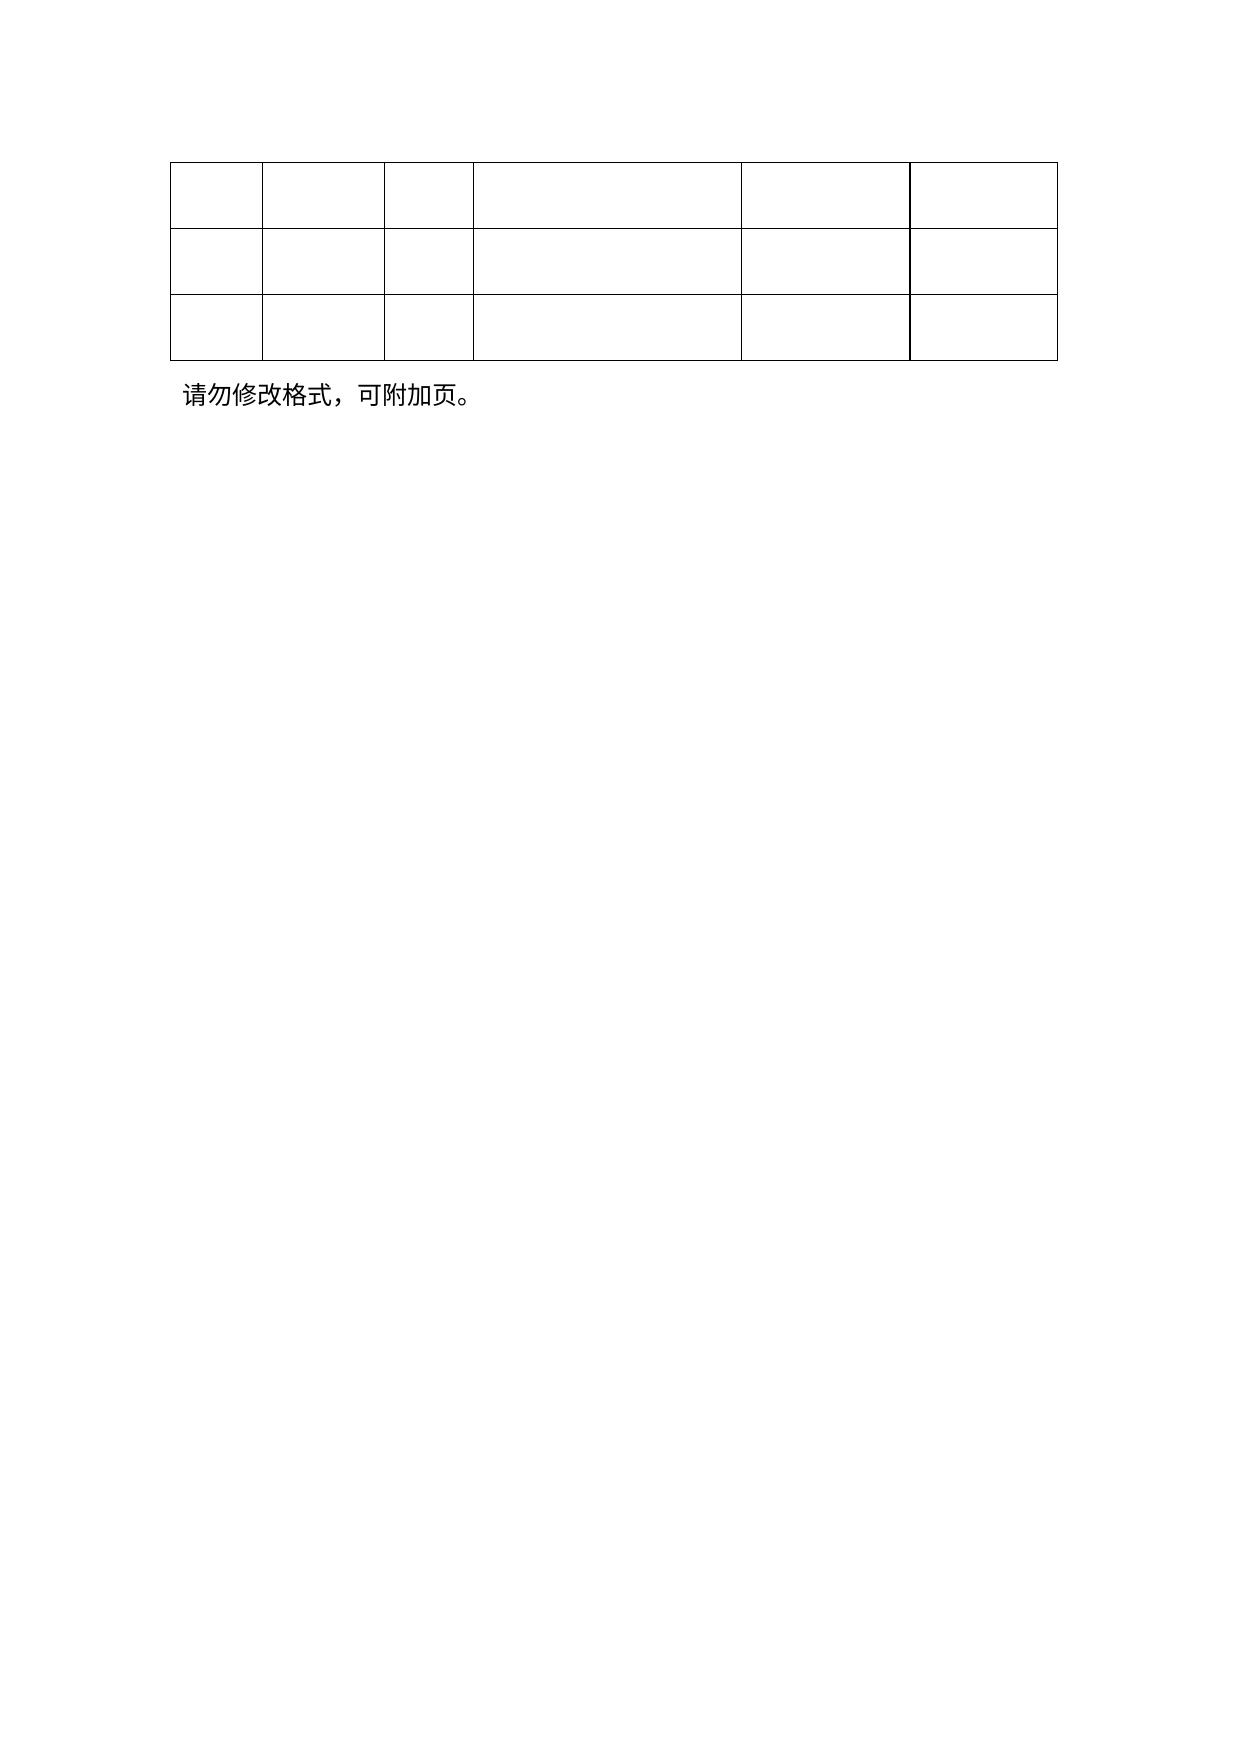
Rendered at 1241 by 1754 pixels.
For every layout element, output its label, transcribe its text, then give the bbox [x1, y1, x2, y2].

table_cell [474, 229, 741, 294]
table_cell [911, 295, 1057, 360]
table_cell [742, 295, 909, 360]
table_cell [171, 163, 262, 228]
table_cell [911, 163, 1057, 228]
table_cell [742, 163, 909, 228]
table_cell [385, 163, 473, 228]
table_cell [742, 229, 909, 294]
list 请勿修改格式，可附加页。 [182, 361, 1058, 426]
table_cell [263, 229, 384, 294]
table_cell [171, 229, 262, 294]
table_cell [171, 295, 262, 360]
table_cell [911, 229, 1057, 294]
table_cell [474, 295, 741, 360]
table_cell [385, 229, 473, 294]
table_cell [263, 163, 384, 228]
table_cell [385, 295, 473, 360]
table_cell [263, 295, 384, 360]
table_cell [474, 163, 741, 228]
